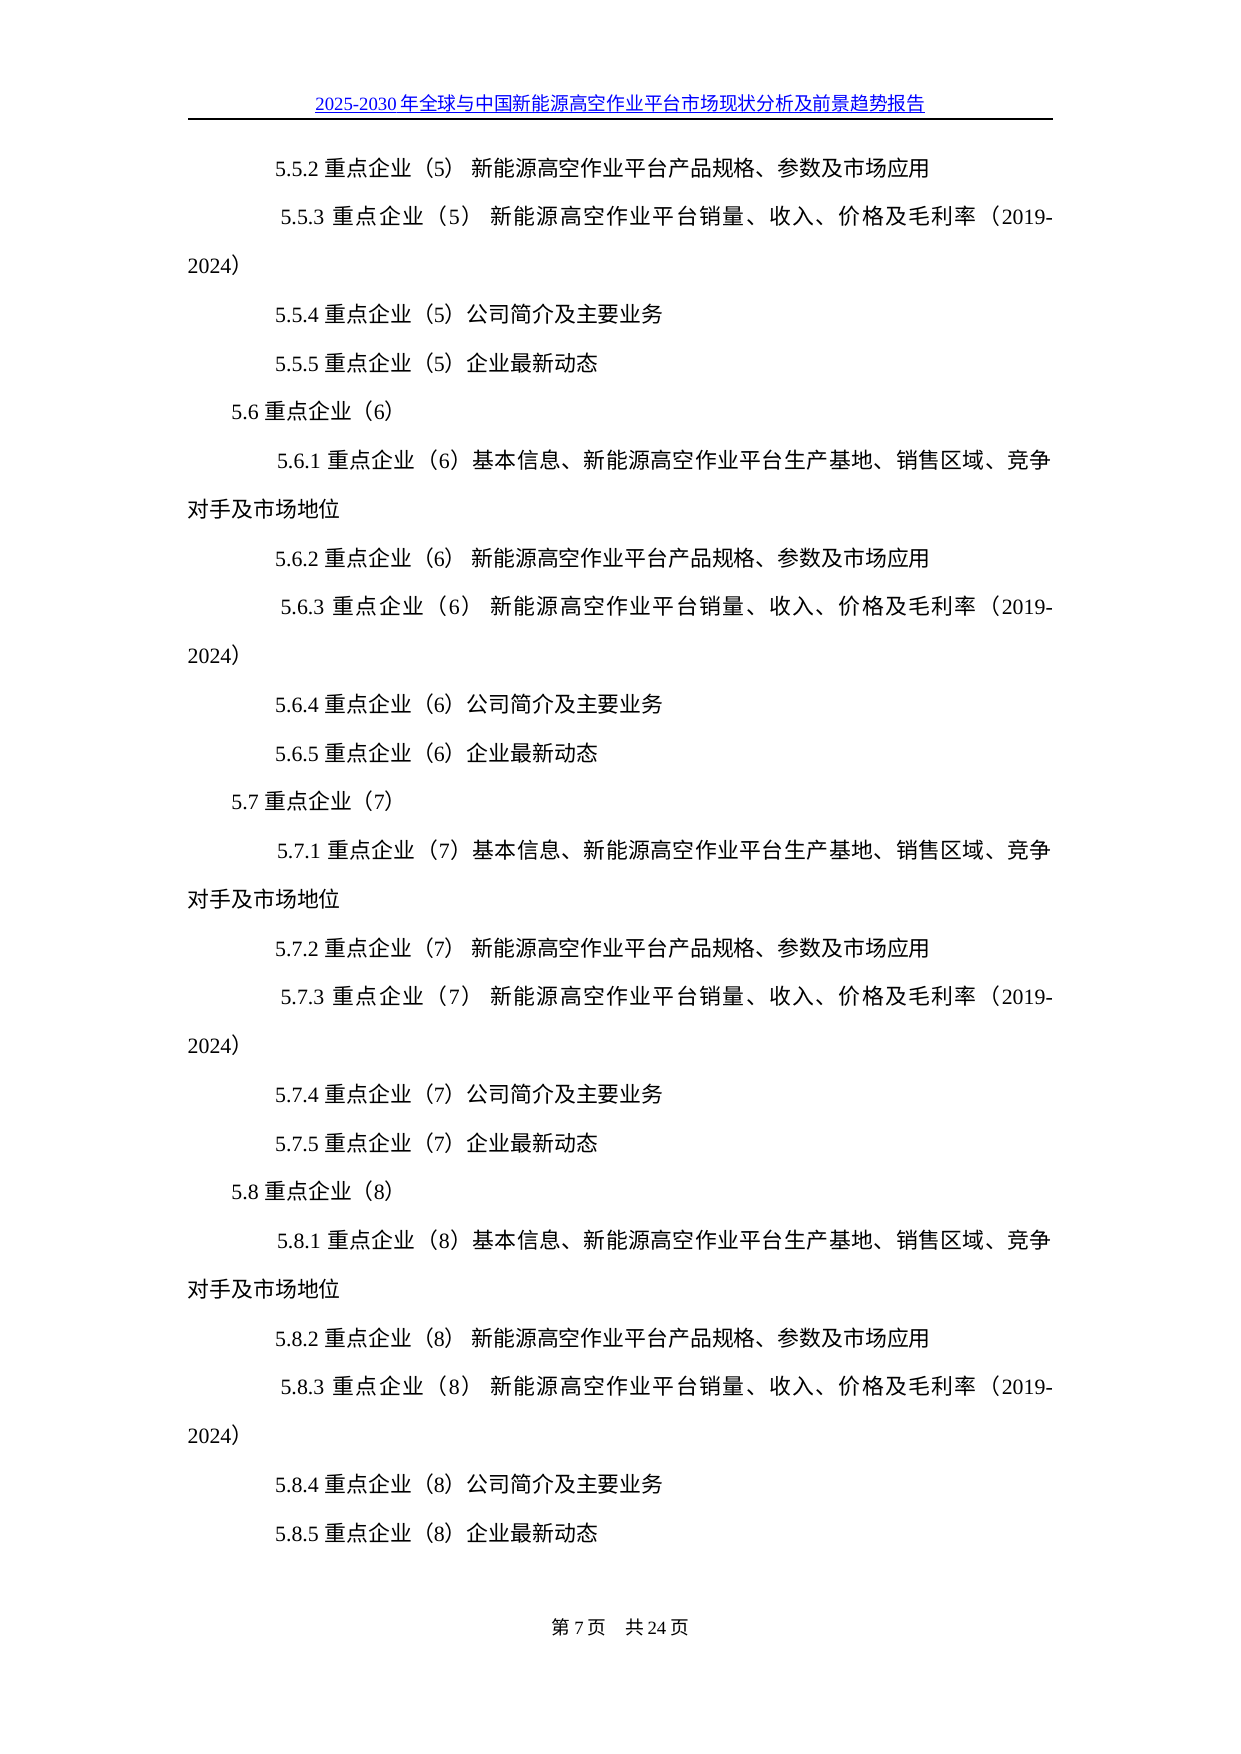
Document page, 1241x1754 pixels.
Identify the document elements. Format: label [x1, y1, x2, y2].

text [187, 150, 1053, 1548]
